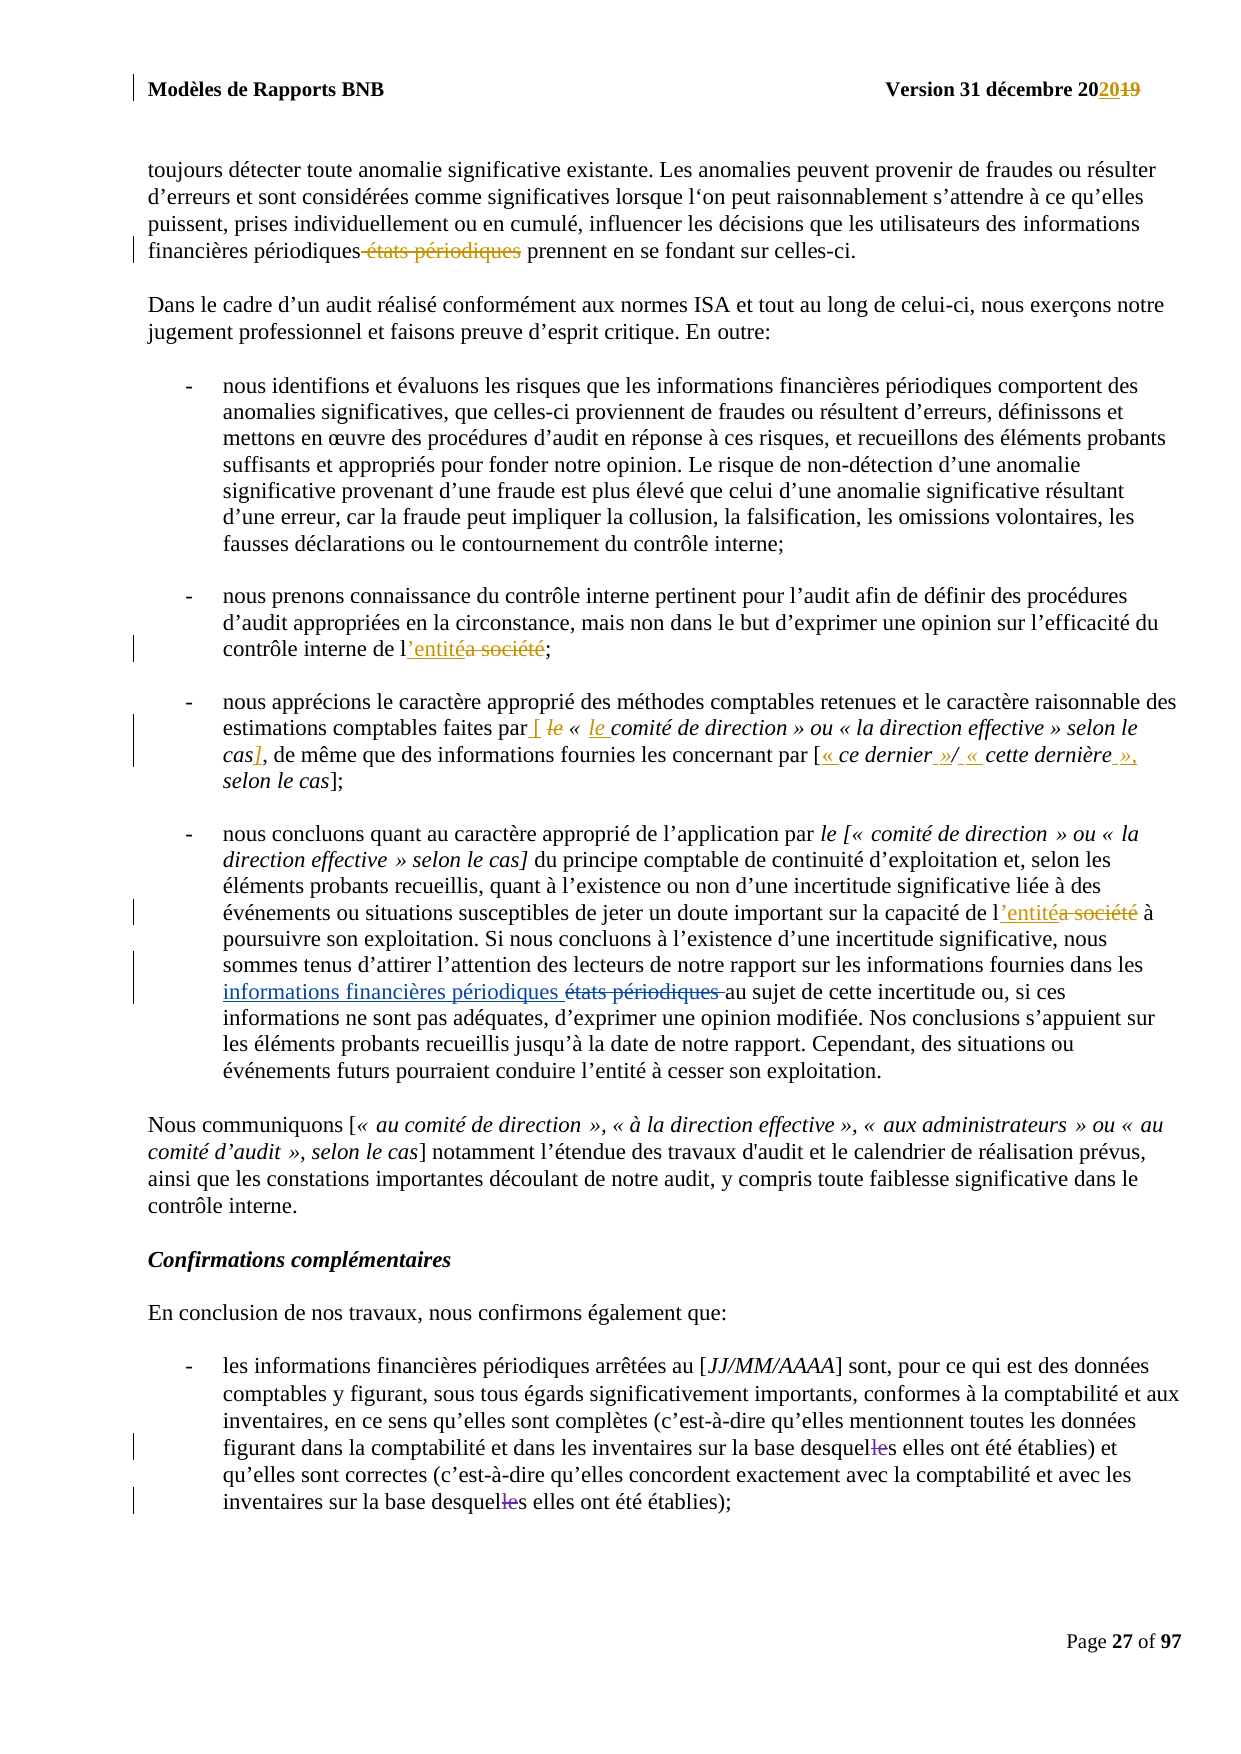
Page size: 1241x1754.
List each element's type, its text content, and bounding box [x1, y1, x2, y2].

text Nous communiquons [« au comité de direction », « à la direction effective », « aux administrateurs » ou « au comité d’audit », selon le cas] notamment l’étendue des travaux d'audit et le calendrier de réalisation prévus, ainsi que les constations importantes découlant de notre audit, y compris toute faiblesse significative dans le contrôle interne. [148, 1110, 1181, 1219]
list nous apprécions le caractère approprié des méthodes comptables retenues et le caractère raisonnable des estimations comptables faites par « comité de direction » ou « la direction effective » selon le cas, de même que des informations fournies les concernant par [ce dernier/cette dernière selon le cas]; [185, 688, 1181, 793]
list nous concluons quant au caractère approprié de l’application par le [« comité de direction » ou « la direction effective » selon le cas] du principe comptable de continuité d’exploitation et, selon les éléments probants recueillis, quant à l’existence ou non d’une incertitude significative liée à des événements ou situations susceptibles de jeter un doute important sur la capacité de l à poursuivre son exploitation. Si nous concluons à l’existence d’une incertitude significative, nous sommes tenus d’attirer l’attention des lecteurs de notre rapport sur les informations fournies dans les au sujet de cette incertitude ou, si ces informations ne sont pas adéquates, d’exprimer une opinion modifiée. Nos conclusions s’appuient sur les éléments probants recueillis jusqu’à la date de notre rapport. Cependant, des situations ou événements futurs pourraient conduire l’entité à cesser son exploitation. [185, 820, 1181, 1083]
text En conclusion de nos travaux, nous confirmons également que: [148, 1299, 1181, 1326]
text Confirmations complémentaires [148, 1246, 1181, 1273]
list nous identifions et évaluons les risques que les informations financières périodiques comportent des anomalies significatives, que celles-ci proviennent de fraudes ou résultent d’erreurs, définissons et mettons en œuvre des procédures d’audit en réponse à ces risques, et recueillons des éléments probants suffisants et appropriés pour fonder notre opinion. Le risque de non-détection d’une anomalie significative provenant d’une fraude est plus élevé que celui d’une anomalie significative résultant d’une erreur, car la fraude peut impliquer la collusion, la falsification, les omissions volontaires, les fausses déclarations ou le contournement du contrôle interne; [185, 372, 1181, 556]
text Dans le cadre d’un audit réalisé conformément aux normes ISA et tout au long de celui-ci, nous exerçons notre jugement professionnel et faisons preuve d’esprit critique. En outre: [148, 290, 1181, 344]
list nous prenons connaissance du contrôle interne pertinent pour l’audit afin de définir des procédures d’audit appropriées en la circonstance, mais non dans le but d’exprimer une opinion sur l’efficacité du contrôle interne de l; [185, 582, 1181, 662]
list les informations financières périodiques arrêtées au [JJ/MM/AAAA] sont, pour ce qui est des données comptables y figurant, sous tous égards significativement importants, conformes à la comptabilité et aux inventaires, en ce sens qu’elles sont complètes (c’est-à-dire qu’elles mentionnent toutes les données figurant dans la comptabilité et dans les inventaires sur la base desquels elles ont été établies) et qu’elles sont correctes (c’est-à-dire qu’elles concordent exactement avec la comptabilité et avec les inventaires sur la base desquels elles ont été établies); [185, 1352, 1181, 1514]
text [148, 155, 1181, 263]
